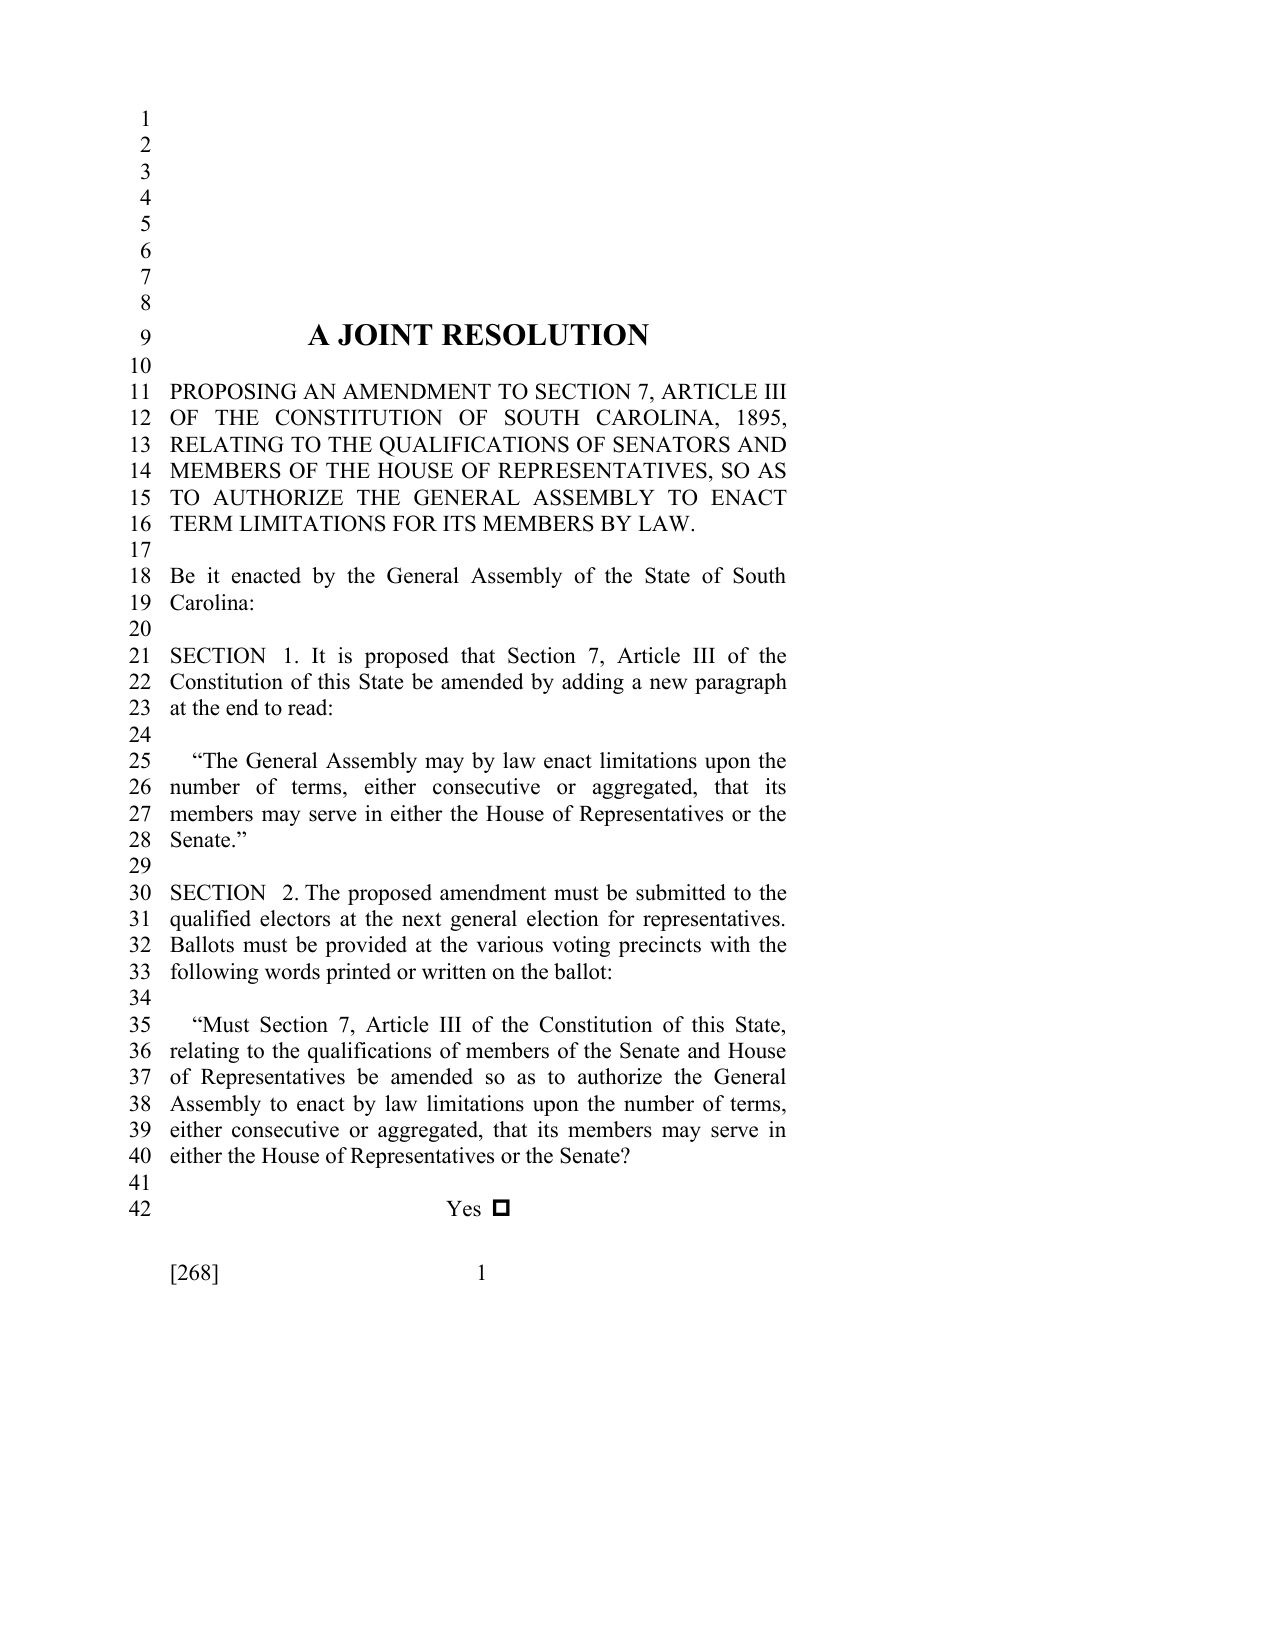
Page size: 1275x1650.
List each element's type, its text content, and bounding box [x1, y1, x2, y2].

text Be it enacted by the General Assembly of the State of South Carolina: [169, 563, 787, 615]
text Yes  [169, 1195, 787, 1221]
text PROPOSING AN AMENDMENT TO SECTION 7, ARTICLE III OF THE CONSTITUTION OF SOUTH CAROLINA, 1895, RELATING TO THE QUALIFICATIONS OF SENATORS AND MEMBERS OF THE HOUSE OF REPRESENTATIVES, SO AS TO AUTHORIZE THE GENERAL ASSEMBLY TO ENACT TERM LIMITATIONS FOR ITS MEMBERS BY LAW. [169, 378, 787, 536]
text SECTION 1. It is proposed that Section 7, Article III of the Constitution of this State be amended by adding a new paragraph at the end to read: [169, 642, 787, 721]
text “Must Section 7, Article III of the Constitution of this State, relating to the qualifications of members of the Senate and House of Representatives be amended so as to authorize the General Assembly to enact by law limitations upon the number of terms, either consecutive or aggregated, that its members may serve in either the House of Representatives or the Senate? [169, 1011, 787, 1169]
text A JOINT RESOLUTION [169, 316, 787, 352]
text SECTION 2. The proposed amendment must be submitted to the qualified electors at the next general election for representatives. Ballots must be provided at the various voting precincts with the following words printed or written on the ballot: [169, 879, 787, 984]
text “The General Assembly may by law enact limitations upon the number of terms, either consecutive or aggregated, that its members may serve in either the House of Representatives or the Senate.” [169, 747, 787, 852]
